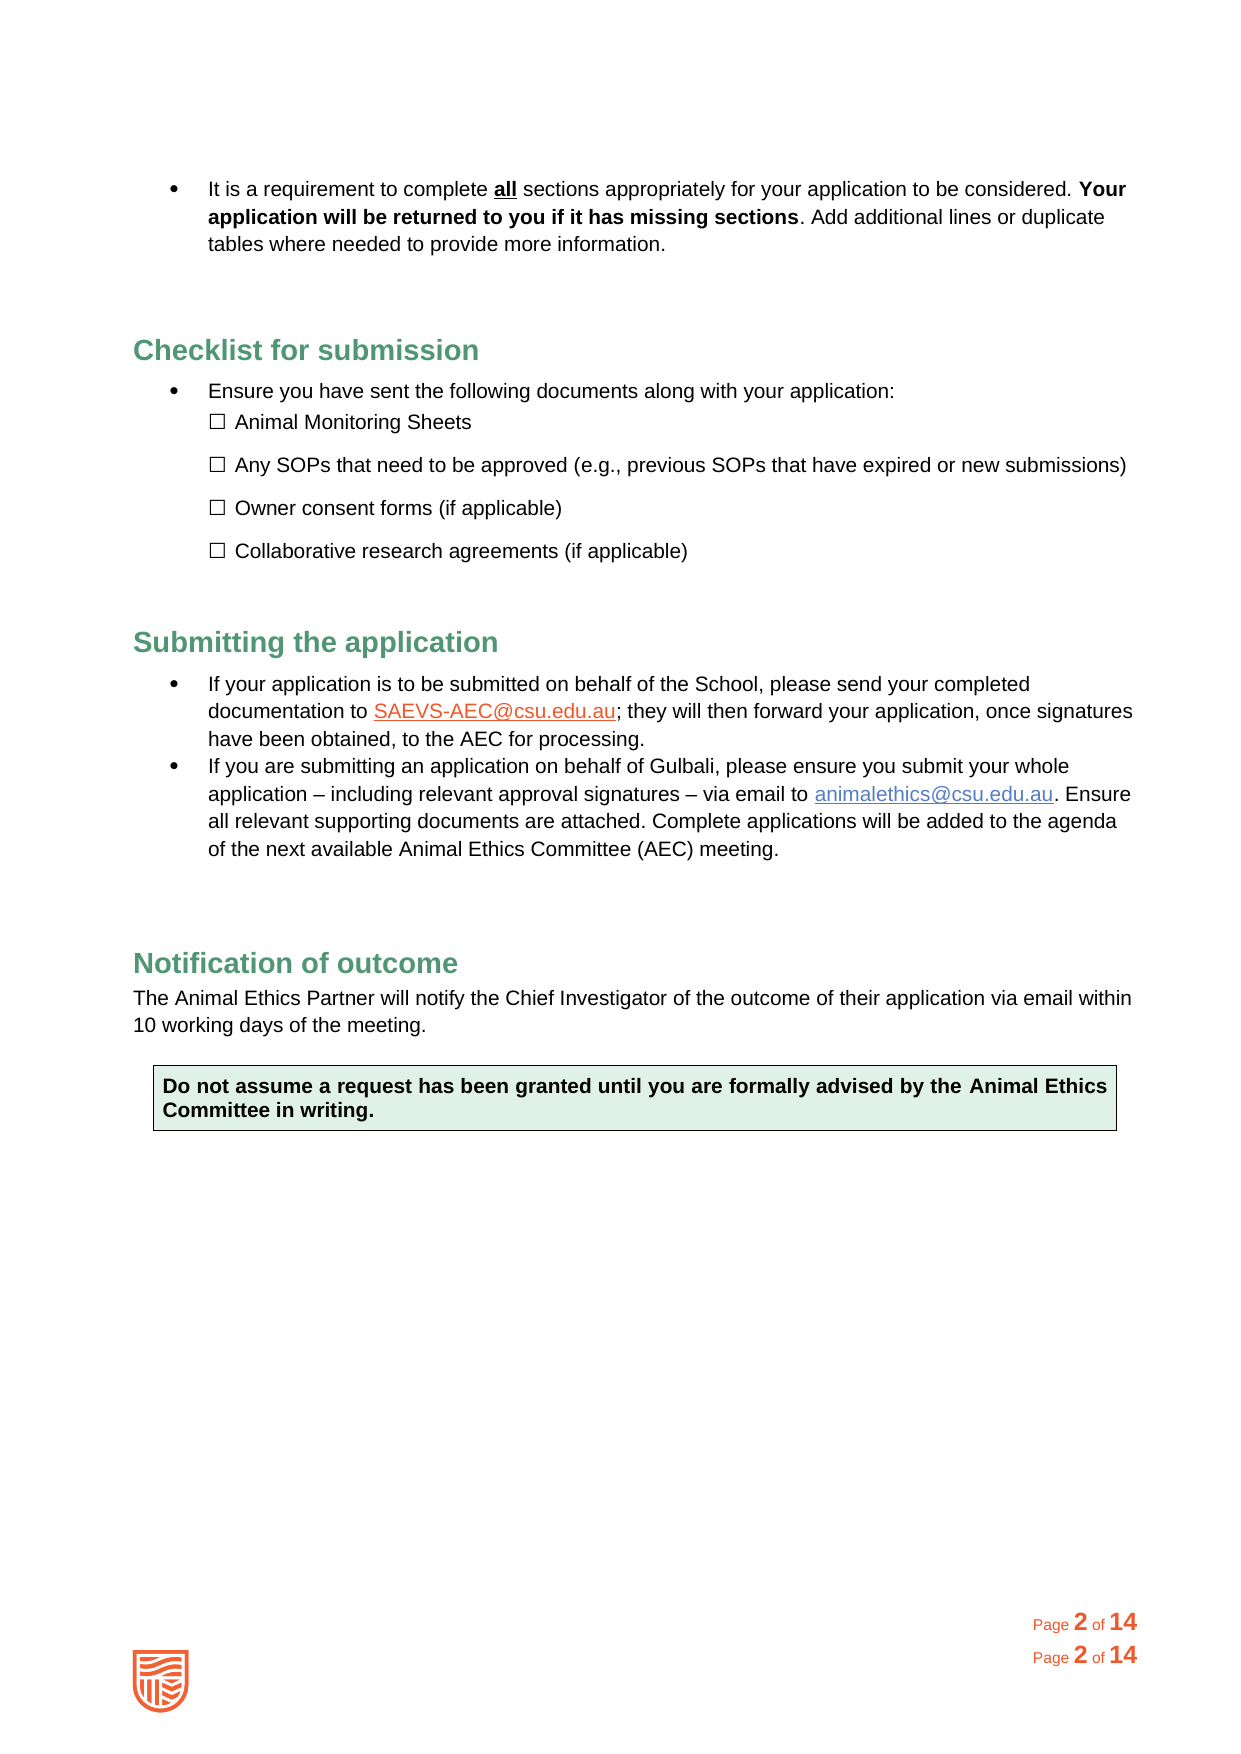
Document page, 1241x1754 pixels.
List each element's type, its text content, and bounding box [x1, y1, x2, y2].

list If you are submitting an application on behalf of Gulbali, please ensure you submit your whole application – including relevant approval signatures – via email to animalethics@csu.edu.au. Ensure all relevant supporting documents are attached. Complete applications will be added to the agenda of the next available Animal Ethics Committee (AEC) meeting. [170, 754, 1137, 861]
list If your application is to be submitted on behalf of the School, please send your completed documentation to SAEVS-AEC@csu.edu.au; they will then forward your application, once signatures have been obtained, to the AEC for processing. [170, 672, 1137, 751]
list Any SOPs that need to be approved (e.g., previous SOPs that have expired or new submissions) [208, 450, 1137, 478]
list It is a requirement to complete all sections appropriately for your application to be considered. Your application will be returned to you if it has missing sections. Add additional lines or duplicate tables where needed to provide more information. [170, 177, 1137, 256]
list Collaborative research agreements (if applicable) [208, 536, 1137, 565]
text Do not assume a request has been granted until you are formally advised by the Animal Ethics Committee in writing. [154, 1066, 1116, 1130]
text Notification of outcome [133, 946, 1137, 979]
list Owner consent forms (if applicable) [208, 493, 1137, 522]
list Ensure you have sent the following documents along with your application: [170, 379, 1137, 403]
list Animal Monitoring Sheets [208, 407, 1137, 435]
text Submitting the application [133, 626, 1137, 659]
text The Animal Ethics Partner will notify the Chief Investigator of the outcome of their application via email within 10 working days of the meeting. [133, 986, 1137, 1037]
text Checklist for submission [133, 333, 1137, 367]
